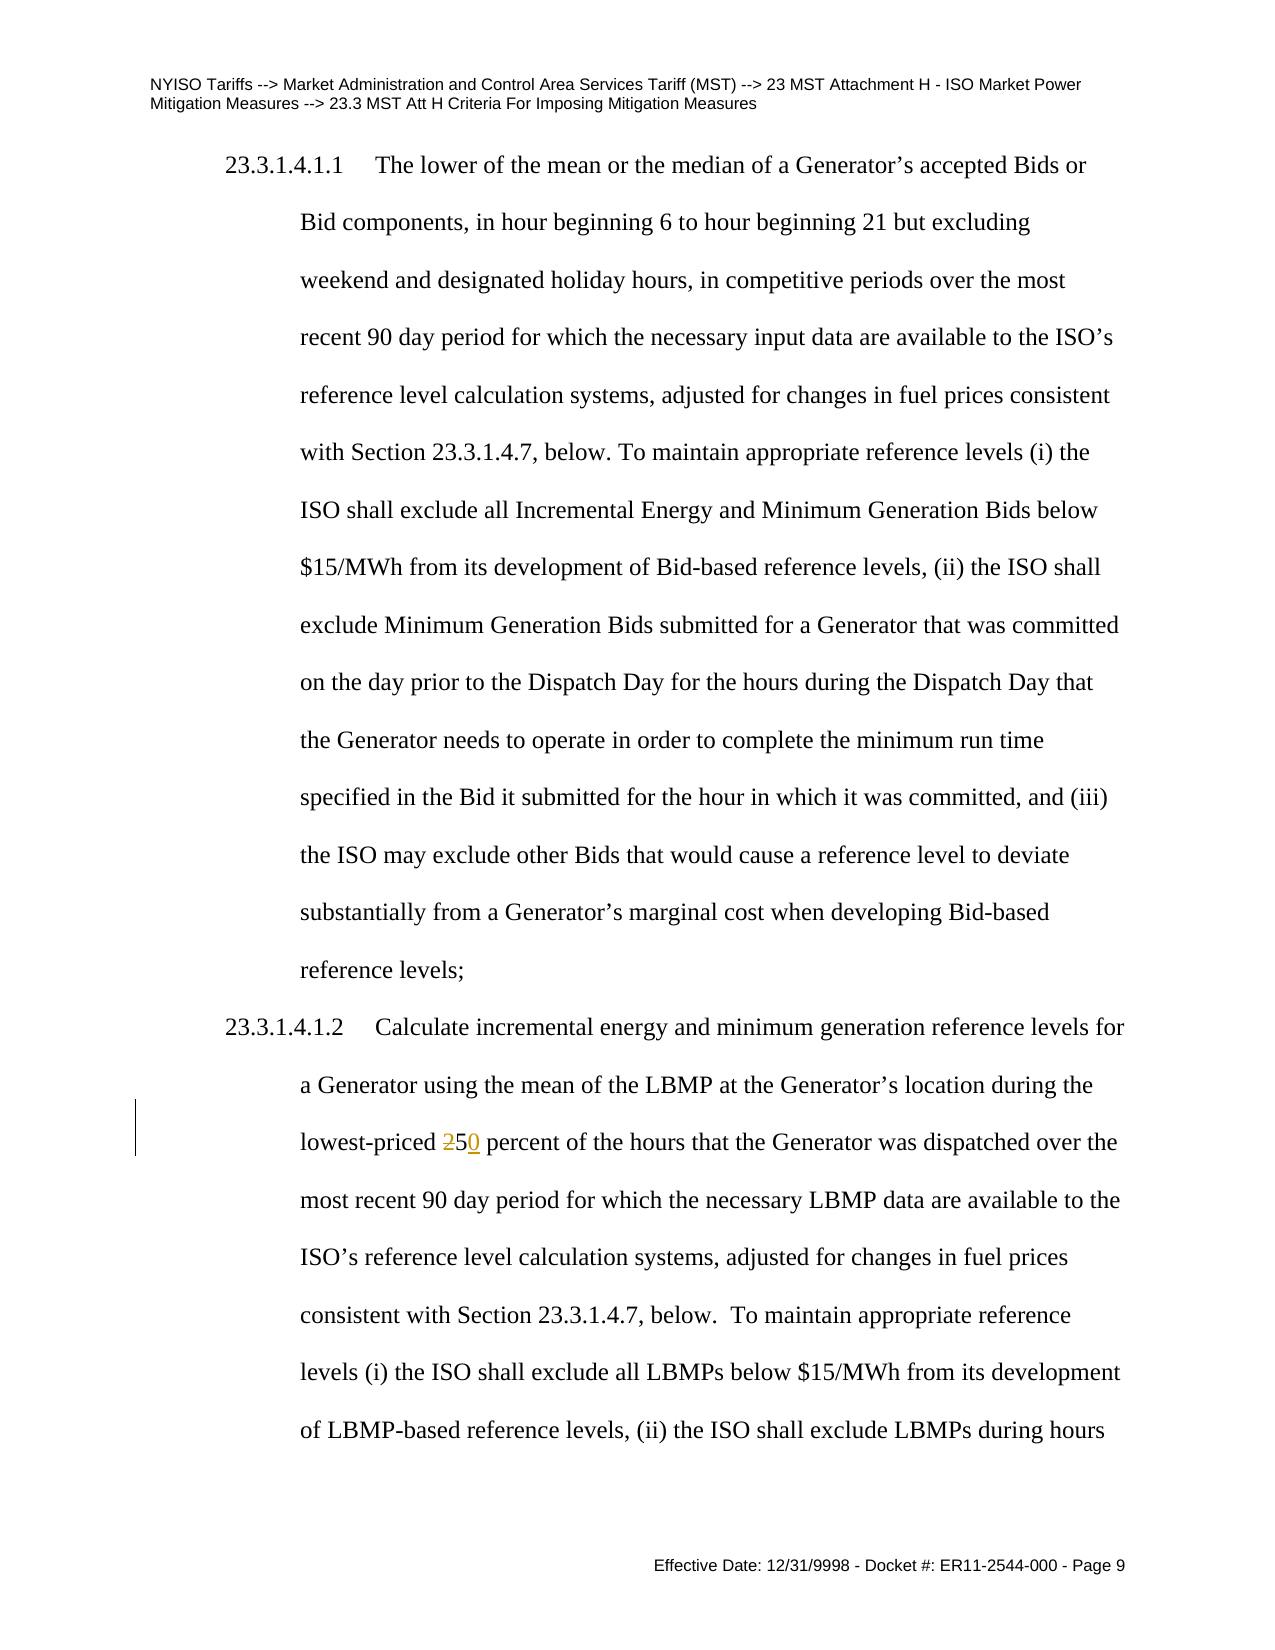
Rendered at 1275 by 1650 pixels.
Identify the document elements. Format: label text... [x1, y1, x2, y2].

text 23.3.1.4.1.1 The lower of the mean or the median of a Generator’s accepted Bids or Bid components, in hour beginning 6 to hour beginning 21 but excluding weekend and designated holiday hours, in competitive periods over the most recent 90 day period for which the necessary input data are available to the ISO’s reference level calculation systems, adjusted for changes in fuel prices consistent with Section 23.3.1.4.7, below. To maintain appropriate reference levels (i) the ISO shall exclude all Incremental Energy and Minimum Generation Bids below $15/MWh from its development of Bid-based reference levels, (ii) the ISO shall exclude Minimum Generation Bids submitted for a Generator that was committed on the day prior to the Dispatch Day for the hours during the Dispatch Day that the Generator needs to operate in order to complete the minimum run time specified in the Bid it submitted for the hour in which it was committed, and (iii) the ISO may exclude other Bids that would cause a reference level to deviate substantially from a Generator’s marginal cost when developing Bid-based reference levels; [225, 150, 1125, 984]
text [225, 1012, 1125, 1444]
